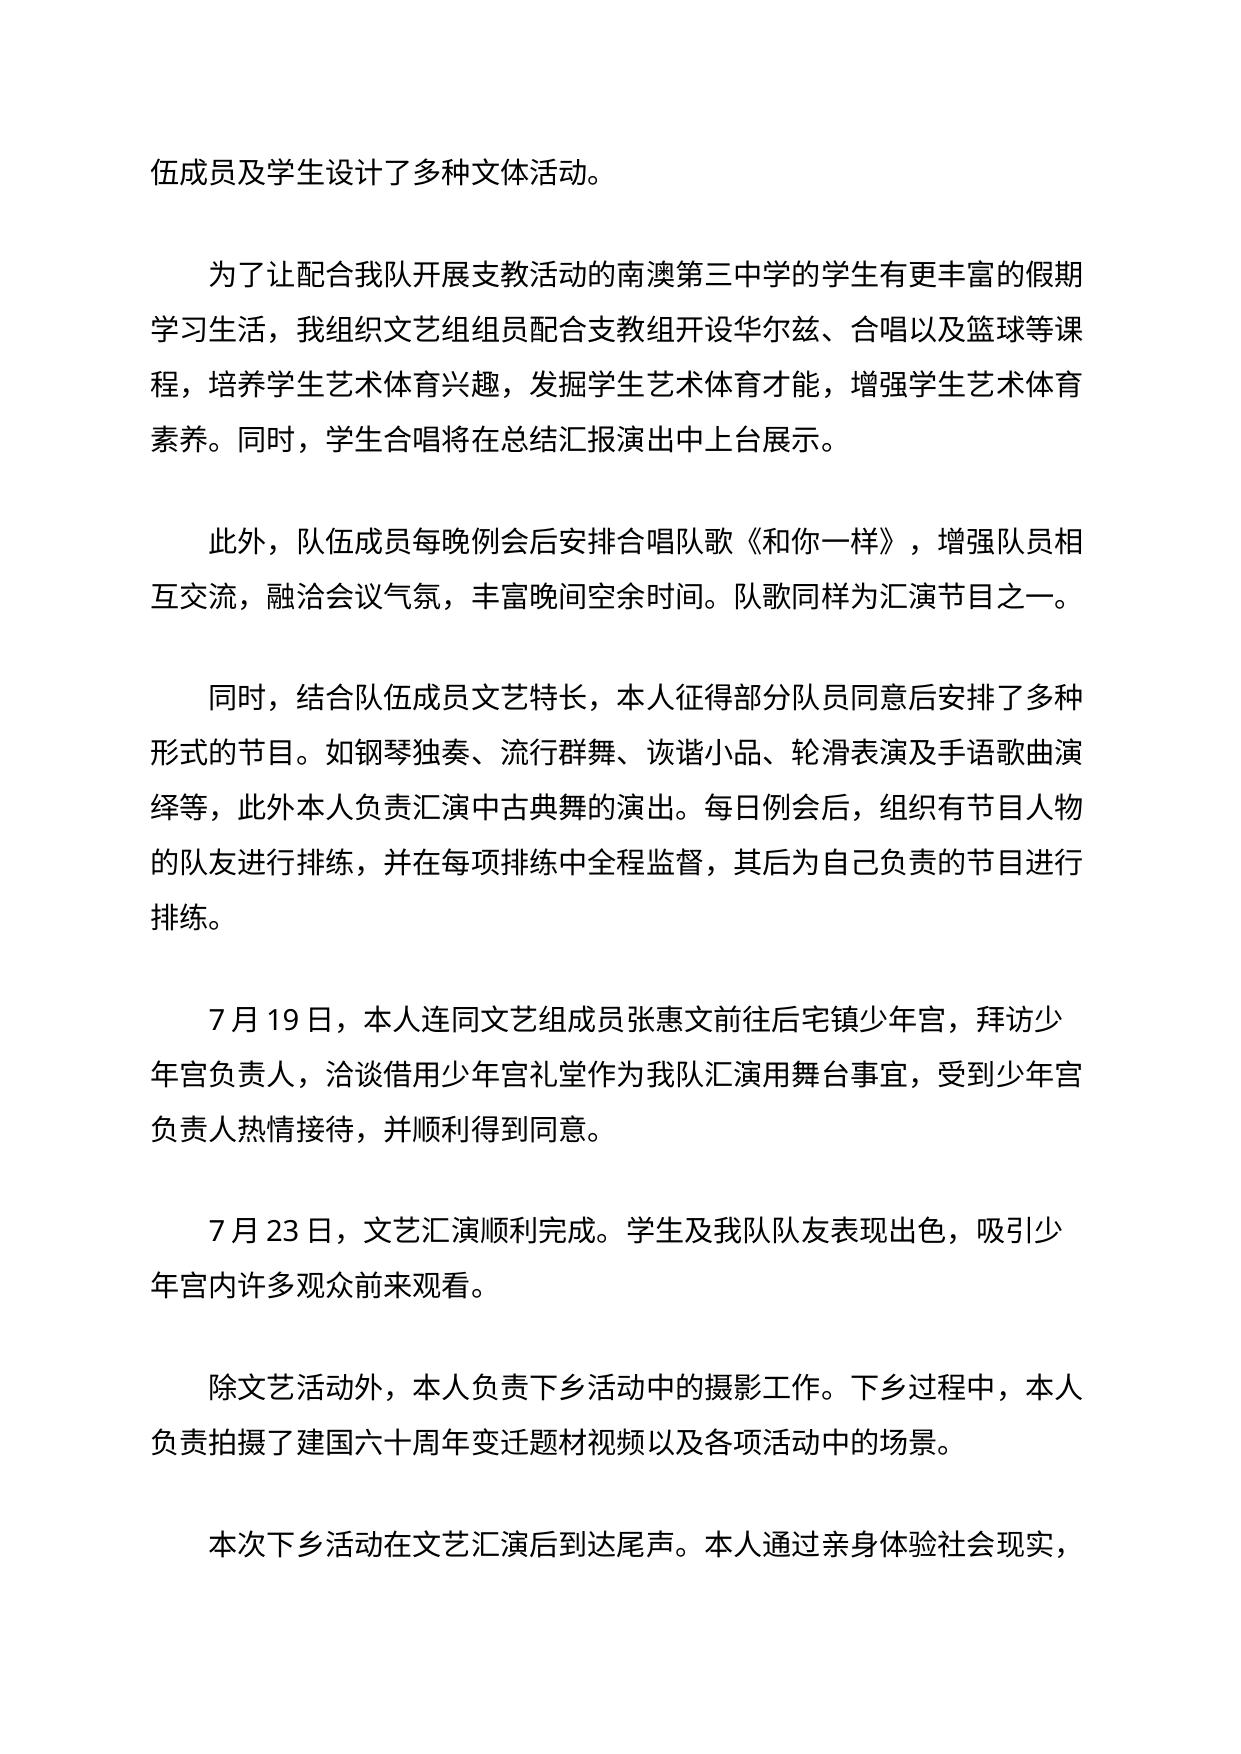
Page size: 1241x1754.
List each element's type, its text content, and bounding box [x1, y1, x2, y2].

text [150, 150, 1090, 192]
text 除文艺活动外，本人负责下乡活动中的摄影工作。下乡过程中，本人负责拍摄了建国六十周年变迁题材视频以及各项活动中的场景。 [150, 1365, 1090, 1462]
text 同时，结合队伍成员文艺特长，本人征得部分队员同意后安排了多种形式的节目。如钢琴独奏、流行群舞、诙谐小品、轮滑表演及手语歌曲演绎等，此外本人负责汇演中古典舞的演出。每日例会后，组织有节目人物的队友进行排练，并在每项排练中全程监督，其后为自己负责的节目进行排练。 [150, 675, 1090, 937]
text 为了让配合我队开展支教活动的南澳第三中学的学生有更丰富的假期学习生活，我组织文艺组组员配合支教组开设华尔兹、合唱以及篮球等课程，培养学生艺术体育兴趣，发掘学生艺术体育才能，增强学生艺术体育素养。同时，学生合唱将在总结汇报演出中上台展示。 [150, 252, 1090, 459]
text 此外，队伍成员每晚例会后安排合唱队歌《和你一样》，增强队员相互交流，融洽会议气氛，丰富晚间空余时间。队歌同样为汇演节目之一。 [150, 518, 1090, 615]
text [150, 1521, 1090, 1564]
text 7月23日，文艺汇演顺利完成。学生及我队队友表现出色，吸引少年宫内许多观众前来观看。 [150, 1208, 1090, 1305]
text 7月19日，本人连同文艺组成员张惠文前往后宅镇少年宫，拜访少年宫负责人，洽谈借用少年宫礼堂作为我队汇演用舞台事宜，受到少年宫负责人热情接待，并顺利得到同意。 [150, 996, 1090, 1148]
